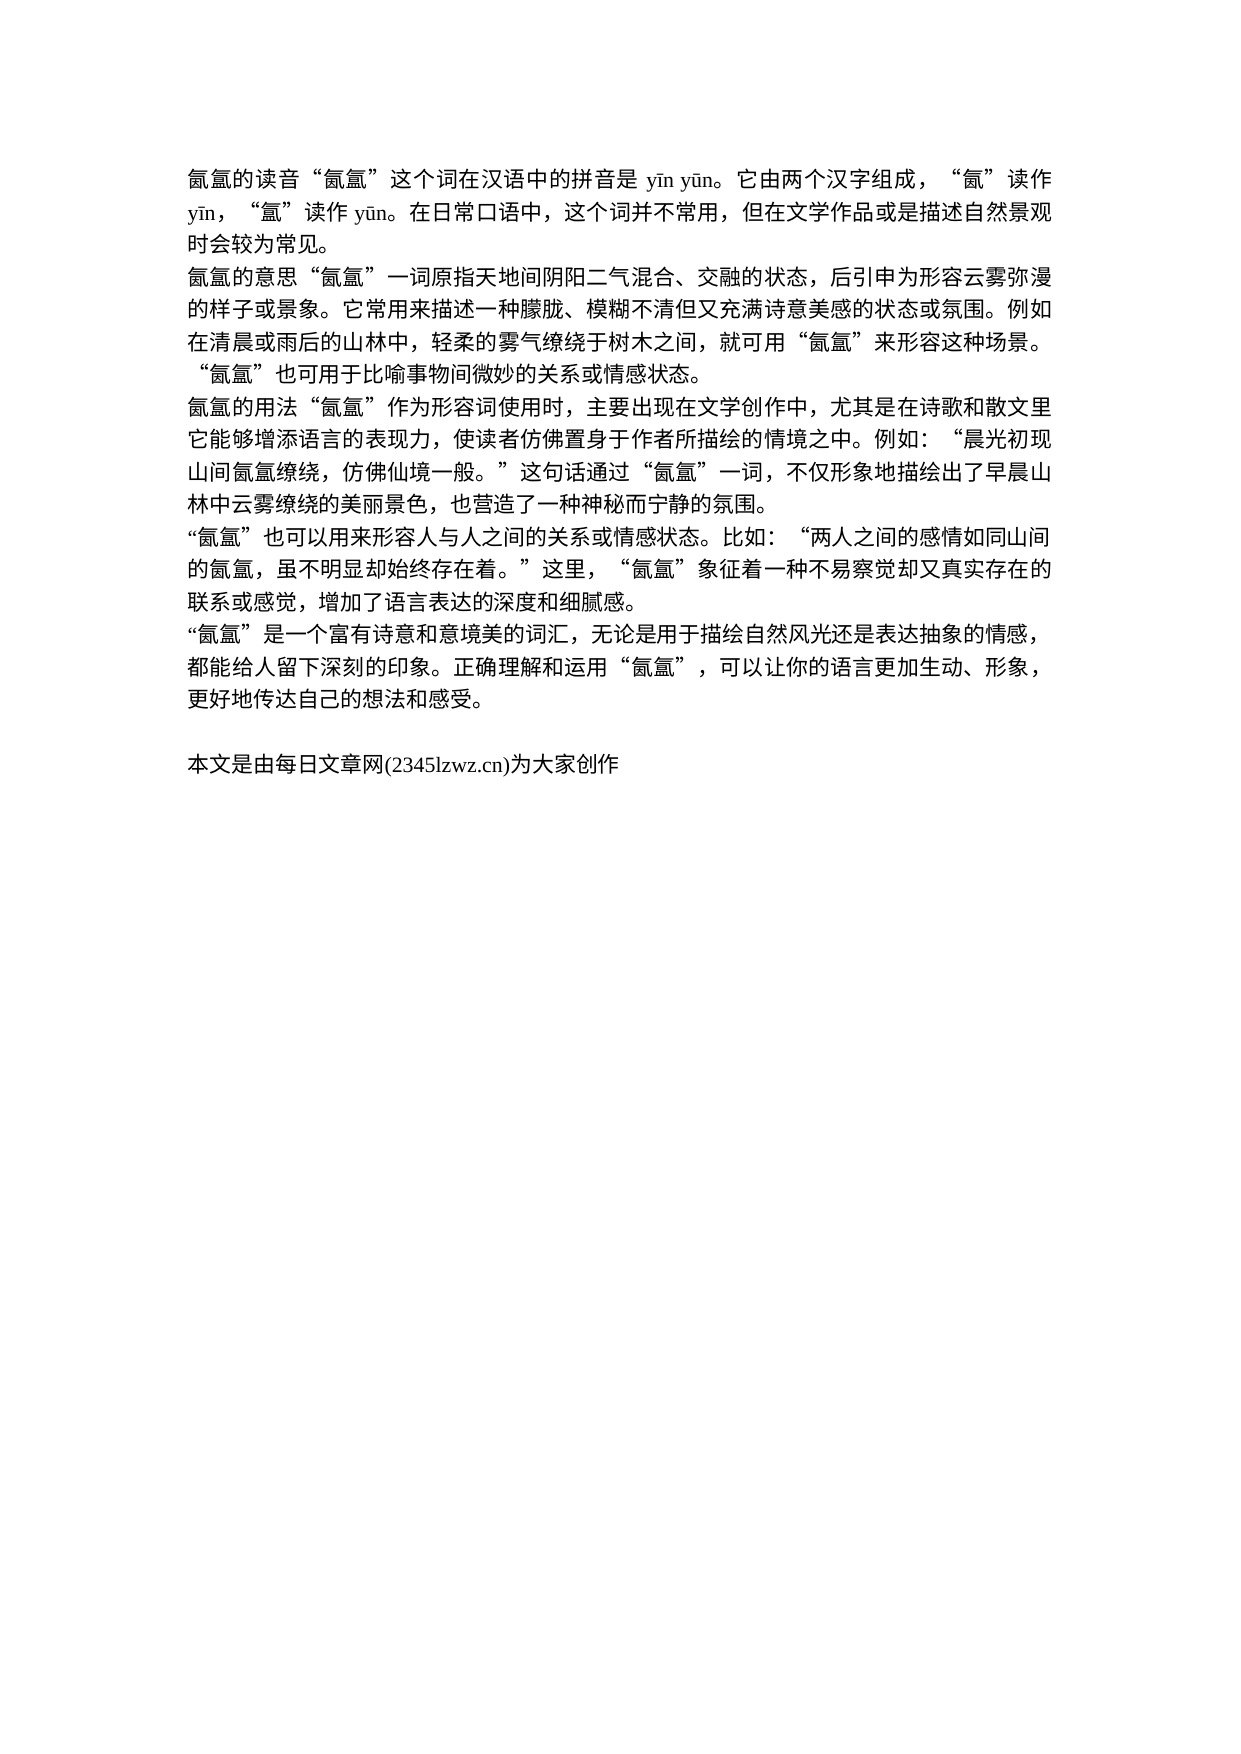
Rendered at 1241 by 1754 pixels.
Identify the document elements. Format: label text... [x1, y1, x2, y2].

text 氤氲的意思“氤氲”一词原指天地间阴阳二气混合、交融的状态，后引申为形容云雾弥漫的样子或景象。它常用来描述一种朦胧、模糊不清但又充满诗意美感的状态或氛围。例如，在清晨或雨后的山林中，轻柔的雾气缭绕于树木之间，就可用“氤氲”来形容这种场景。“氤氲”也可用于比喻事物间微妙的关系或情感状态。 [187, 259, 1053, 389]
text “氤氲”也可以用来形容人与人之间的关系或情感状态。比如：“两人之间的感情如同山间的氤氲，虽不明显却始终存在着。”这里，“氤氲”象征着一种不易察觉却又真实存在的联系或感觉，增加了语言表达的深度和细腻感。 [187, 519, 1053, 617]
text “氤氲”是一个富有诗意和意境美的词汇，无论是用于描绘自然风光还是表达抽象的情感，都能给人留下深刻的印象。正确理解和运用“氤氲”，可以让你的语言更加生动、形象，更好地传达自己的想法和感受。 [187, 617, 1053, 714]
text 本文是由每日文章网(2345lzwz.cn)为大家创作 [187, 747, 1053, 779]
text 氤氲的用法“氤氲”作为形容词使用时，主要出现在文学创作中，尤其是在诗歌和散文里。它能够增添语言的表现力，使读者仿佛置身于作者所描绘的情境之中。例如：“晨光初现，山间氤氲缭绕，仿佛仙境一般。”这句话通过“氤氲”一词，不仅形象地描绘出了早晨山林中云雾缭绕的美丽景色，也营造了一种神秘而宁静的氛围。 [187, 389, 1053, 519]
text 氤氲的读音“氤氲”这个词在汉语中的拼音是 yīn yūn。它由两个汉字组成，“氤”读作 yīn，“氲”读作 yūn。在日常口语中，这个词并不常用，但在文学作品或是描述自然景观时会较为常见。 [187, 162, 1053, 259]
